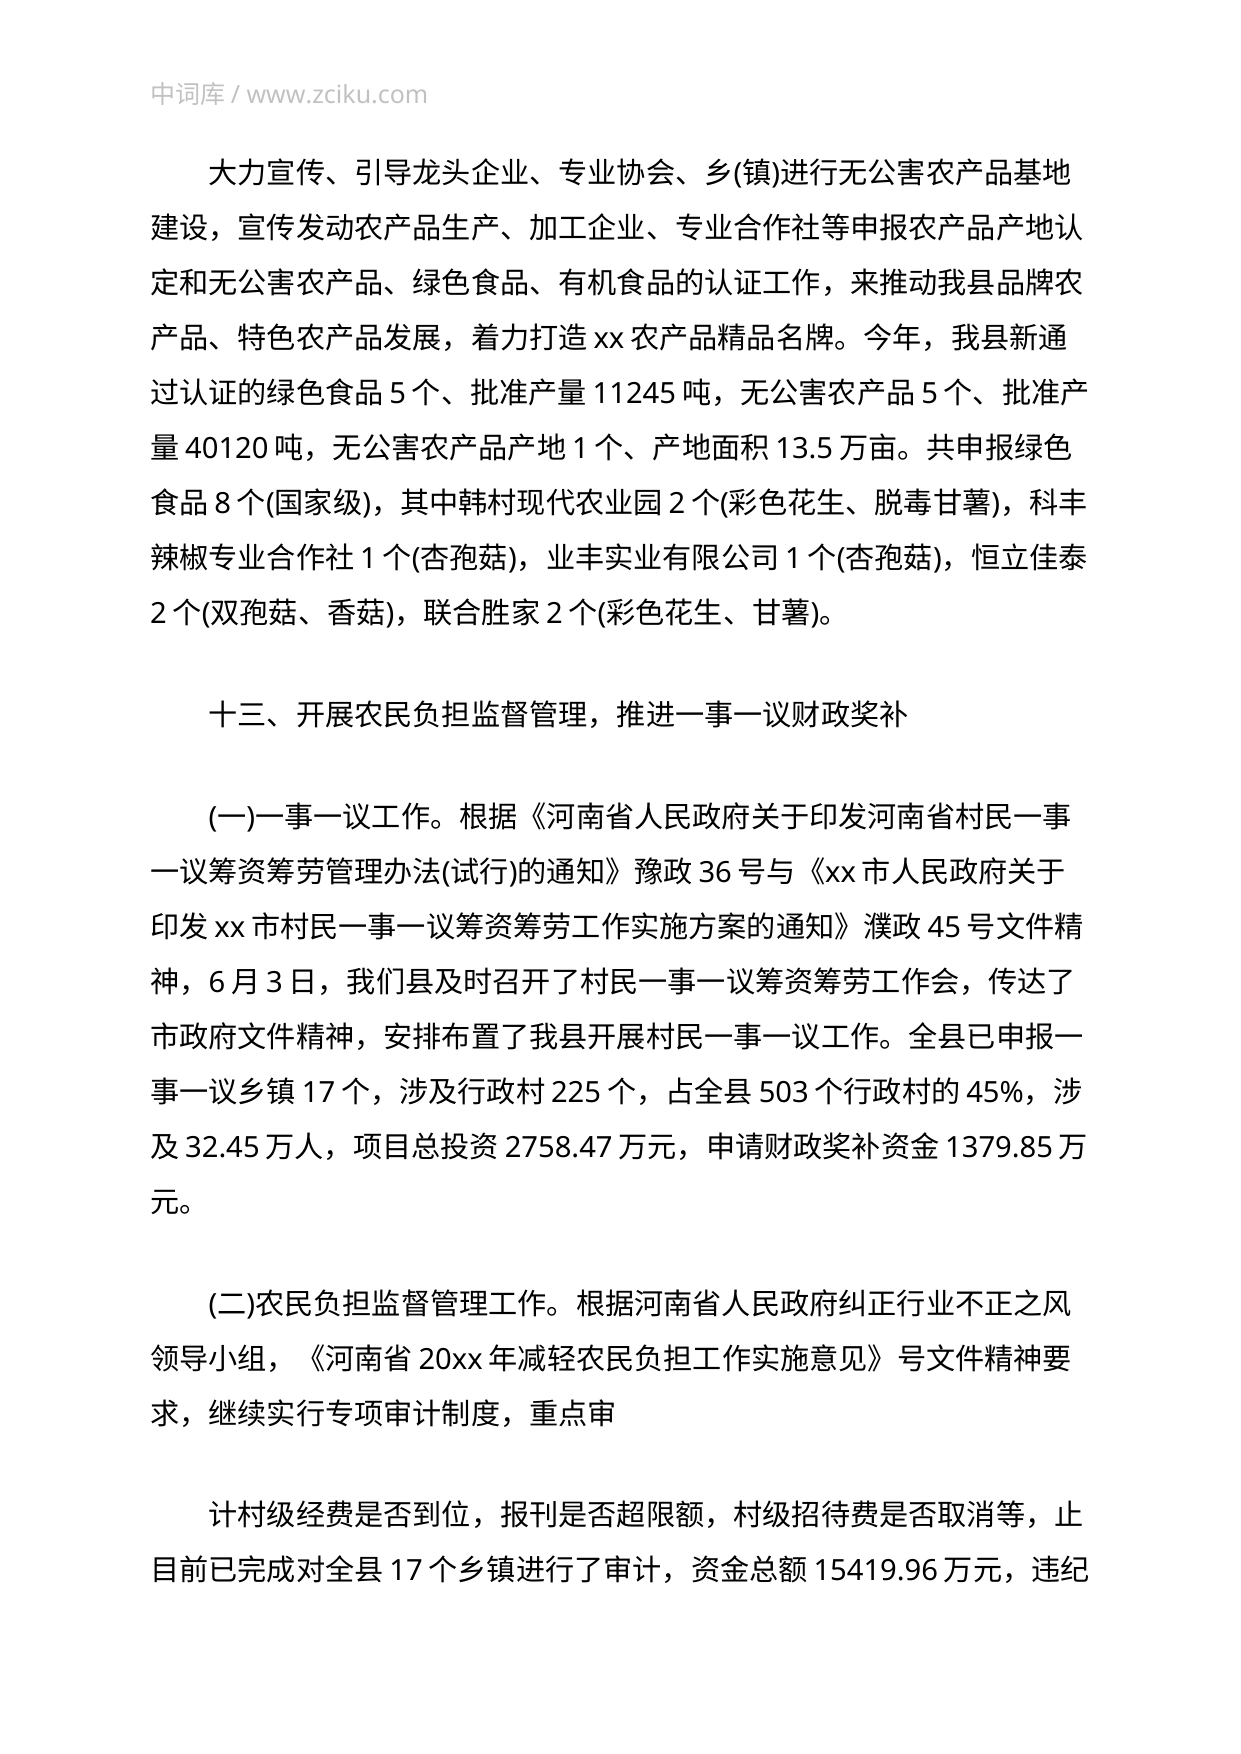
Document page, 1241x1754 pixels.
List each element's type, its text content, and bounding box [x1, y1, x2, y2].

text (一)一事一议工作。根据《河南省人民政府关于印发河南省村民一事一议筹资筹劳管理办法(试行)的通知》豫政36号与《xx市人民政府关于印发xx市村民一事一议筹资筹劳工作实施方案的通知》濮政45号文件精神，6月3日，我们县及时召开了村民一事一议筹资筹劳工作会，传达了市政府文件精神，安排布置了我县开展村民一事一议工作。全县已申报一事一议乡镇17个，涉及行政村225个，占全县503个行政村的45%，涉及32.45万人，项目总投资2758.47万元，申请财政奖补资金1379.85万元。 [150, 793, 1090, 1221]
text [150, 1492, 1090, 1589]
text 十三、开展农民负担监督管理，推进一事一议财政奖补 [150, 692, 1090, 734]
text (二)农民负担监督管理工作。根据河南省人民政府纠正行业不正之风领导小组，《河南省20xx年减轻农民负担工作实施意见》号文件精神要求，继续实行专项审计制度，重点审 [150, 1280, 1090, 1432]
text 大力宣传、引导龙头企业、专业协会、乡(镇)进行无公害农产品基地建设，宣传发动农产品生产、加工企业、专业合作社等申报农产品产地认定和无公害农产品、绿色食品、有机食品的认证工作，来推动我县品牌农产品、特色农产品发展，着力打造xx农产品精品名牌。今年，我县新通过认证的绿色食品5个、批准产量11245吨，无公害农产品5个、批准产量40120吨，无公害农产品产地1个、产地面积13.5万亩。共申报绿色食品8个(国家级)，其中韩村现代农业园2个(彩色花生、脱毒甘薯)，科丰辣椒专业合作社1个(杏孢菇)，业丰实业有限公司1个(杏孢菇)，恒立佳泰2个(双孢菇、香菇)，联合胜家2个(彩色花生、甘薯)。 [150, 150, 1090, 632]
